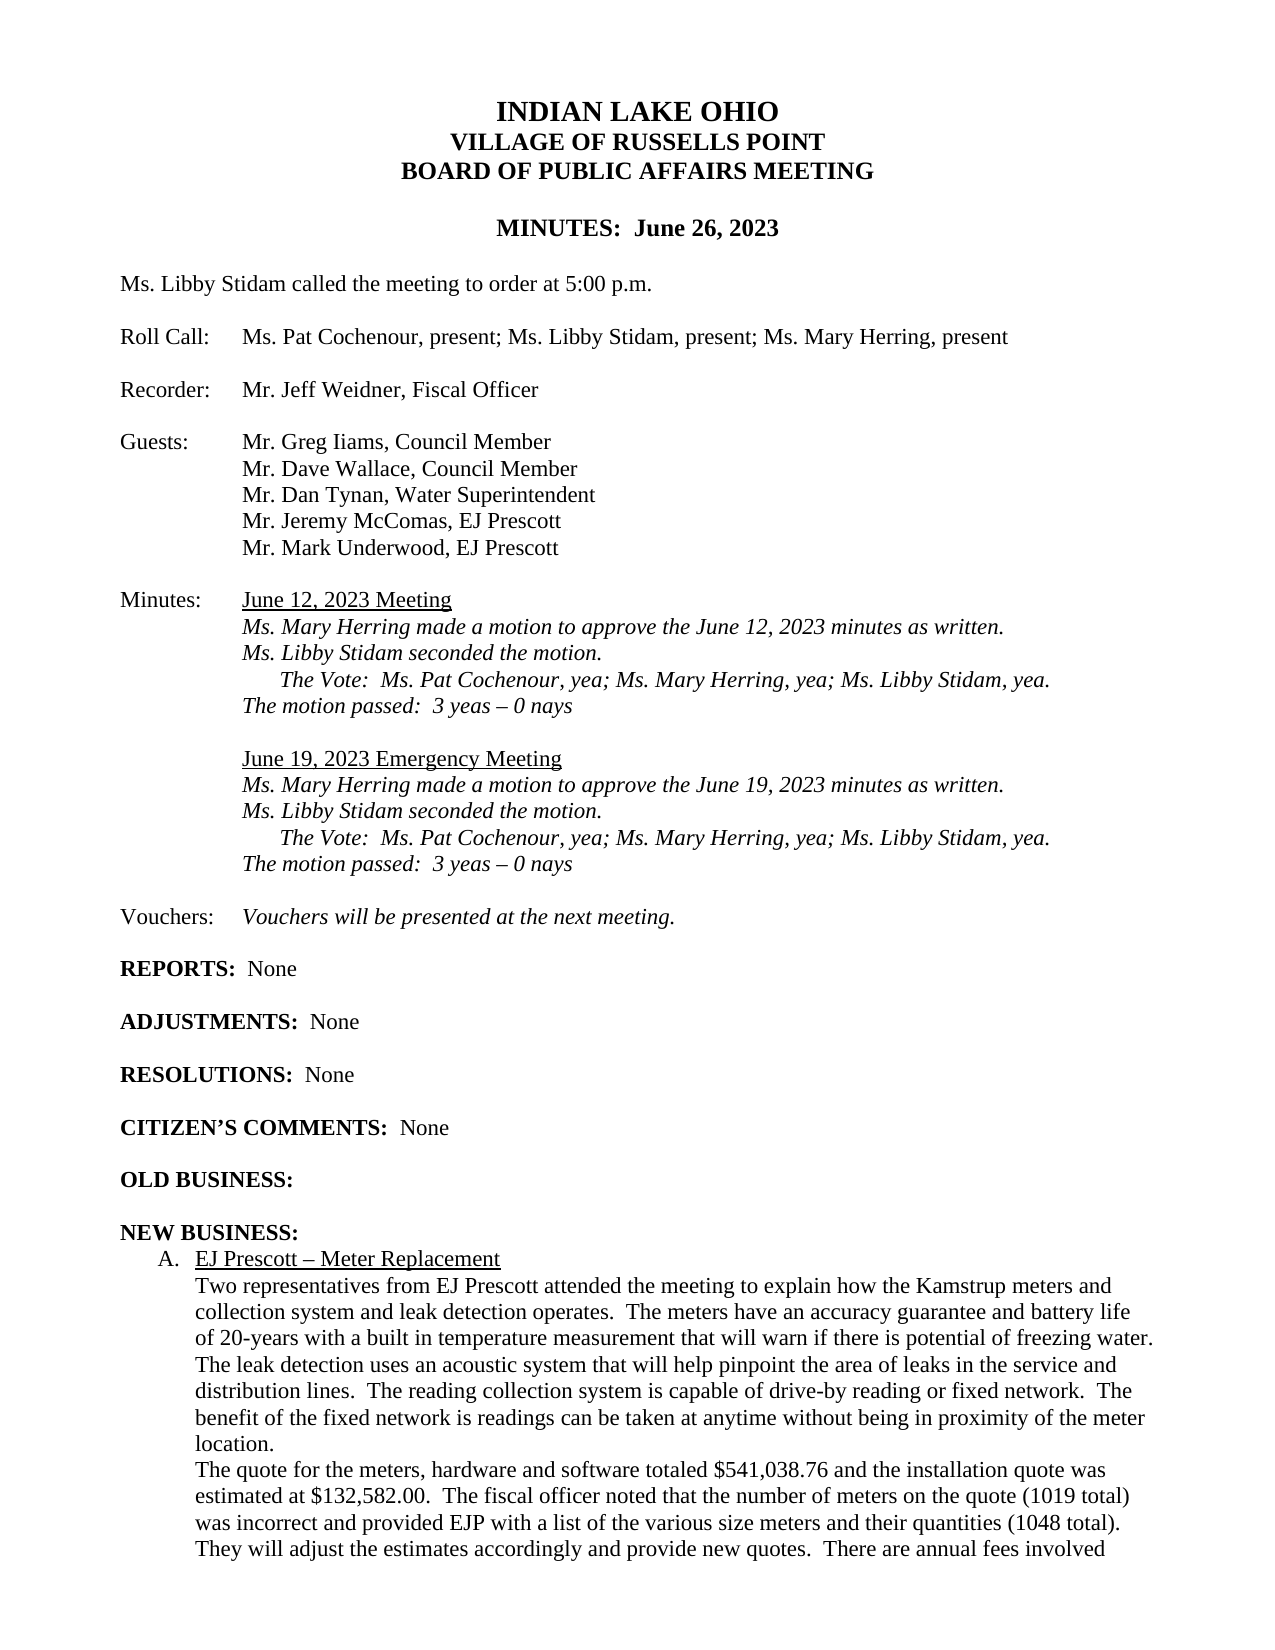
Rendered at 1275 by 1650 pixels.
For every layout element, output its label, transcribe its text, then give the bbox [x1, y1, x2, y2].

text Minutes: June 12, 2023 Meeting [120, 587, 1155, 613]
text Mr. Mark Underwood, EJ Prescott [120, 534, 1155, 560]
text ADJUSTMENTS: None [120, 1008, 1155, 1034]
text Vouchers: Vouchers will be presented at the next meeting. [120, 903, 1155, 929]
text The Vote: Ms. Pat Cochenour, yea; Ms. Mary Herring, yea; Ms. Libby Stidam, yea. [120, 666, 1155, 692]
text Ms. Libby Stidam seconded the motion. [120, 639, 1155, 666]
text REPORTS: None [120, 956, 1155, 982]
text CITIZEN’S COMMENTS: None [120, 1114, 1155, 1140]
text MINUTES: June 26, 2023 [120, 213, 1155, 242]
text The motion passed: 3 yeas – 0 nays [120, 692, 1155, 718]
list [195, 1456, 1155, 1562]
text Ms. Mary Herring made a motion to approve the June 12, 2023 minutes as written. [120, 613, 1155, 639]
text The motion passed: 3 yeas – 0 nays [120, 850, 1155, 876]
text OLD BUSINESS: [120, 1166, 1155, 1193]
text June 19, 2023 Emergency Meeting [120, 745, 1155, 771]
list Two representatives from EJ Prescott attended the meeting to explain how the Kamstrup meters and collection system and leak detection operates. The meters have an accuracy guarantee and battery life of 20-years with a built in temperature measurement that will warn if there is potential of freezing water. The leak detection uses an acoustic system that will help pinpoint the area of leaks in the service and distribution lines. The reading collection system is capable of drive-by reading or fixed network. The benefit of the fixed network is readings can be taken at anytime without being in proximity of the meter location. [195, 1272, 1155, 1456]
text Ms. Mary Herring made a motion to approve the June 19, 2023 minutes as written. [120, 771, 1155, 797]
text BOARD OF PUBLIC AFFAIRS MEETING [120, 156, 1155, 185]
text INDIAN LAKE OHIO [120, 94, 1155, 127]
text Ms. Libby Stidam seconded the motion. [120, 797, 1155, 824]
text NEW BUSINESS: [120, 1219, 1155, 1245]
text The Vote: Ms. Pat Cochenour, yea; Ms. Mary Herring, yea; Ms. Libby Stidam, yea. [120, 824, 1155, 850]
text Mr. Dan Tynan, Water Superintendent [120, 481, 1155, 507]
text Mr. Dave Wallace, Council Member [120, 455, 1155, 481]
text Roll Call: Ms. Pat Cochenour, present; Ms. Libby Stidam, present; Ms. Mary Herring, present [120, 323, 1155, 349]
list EJ Prescott – Meter Replacement [157, 1245, 1155, 1272]
text Recorder: Mr. Jeff Weidner, Fiscal Officer [120, 376, 1155, 402]
text Mr. Jeremy McComas, EJ Prescott [120, 507, 1155, 534]
text VILLAGE OF RUSSELLS POINT [120, 127, 1155, 156]
text Ms. Libby Stidam called the meeting to order at 5:00 p.m. [120, 270, 1155, 297]
text RESOLUTIONS: None [120, 1061, 1155, 1087]
text Guests: Mr. Greg Iiams, Council Member [120, 428, 1155, 455]
